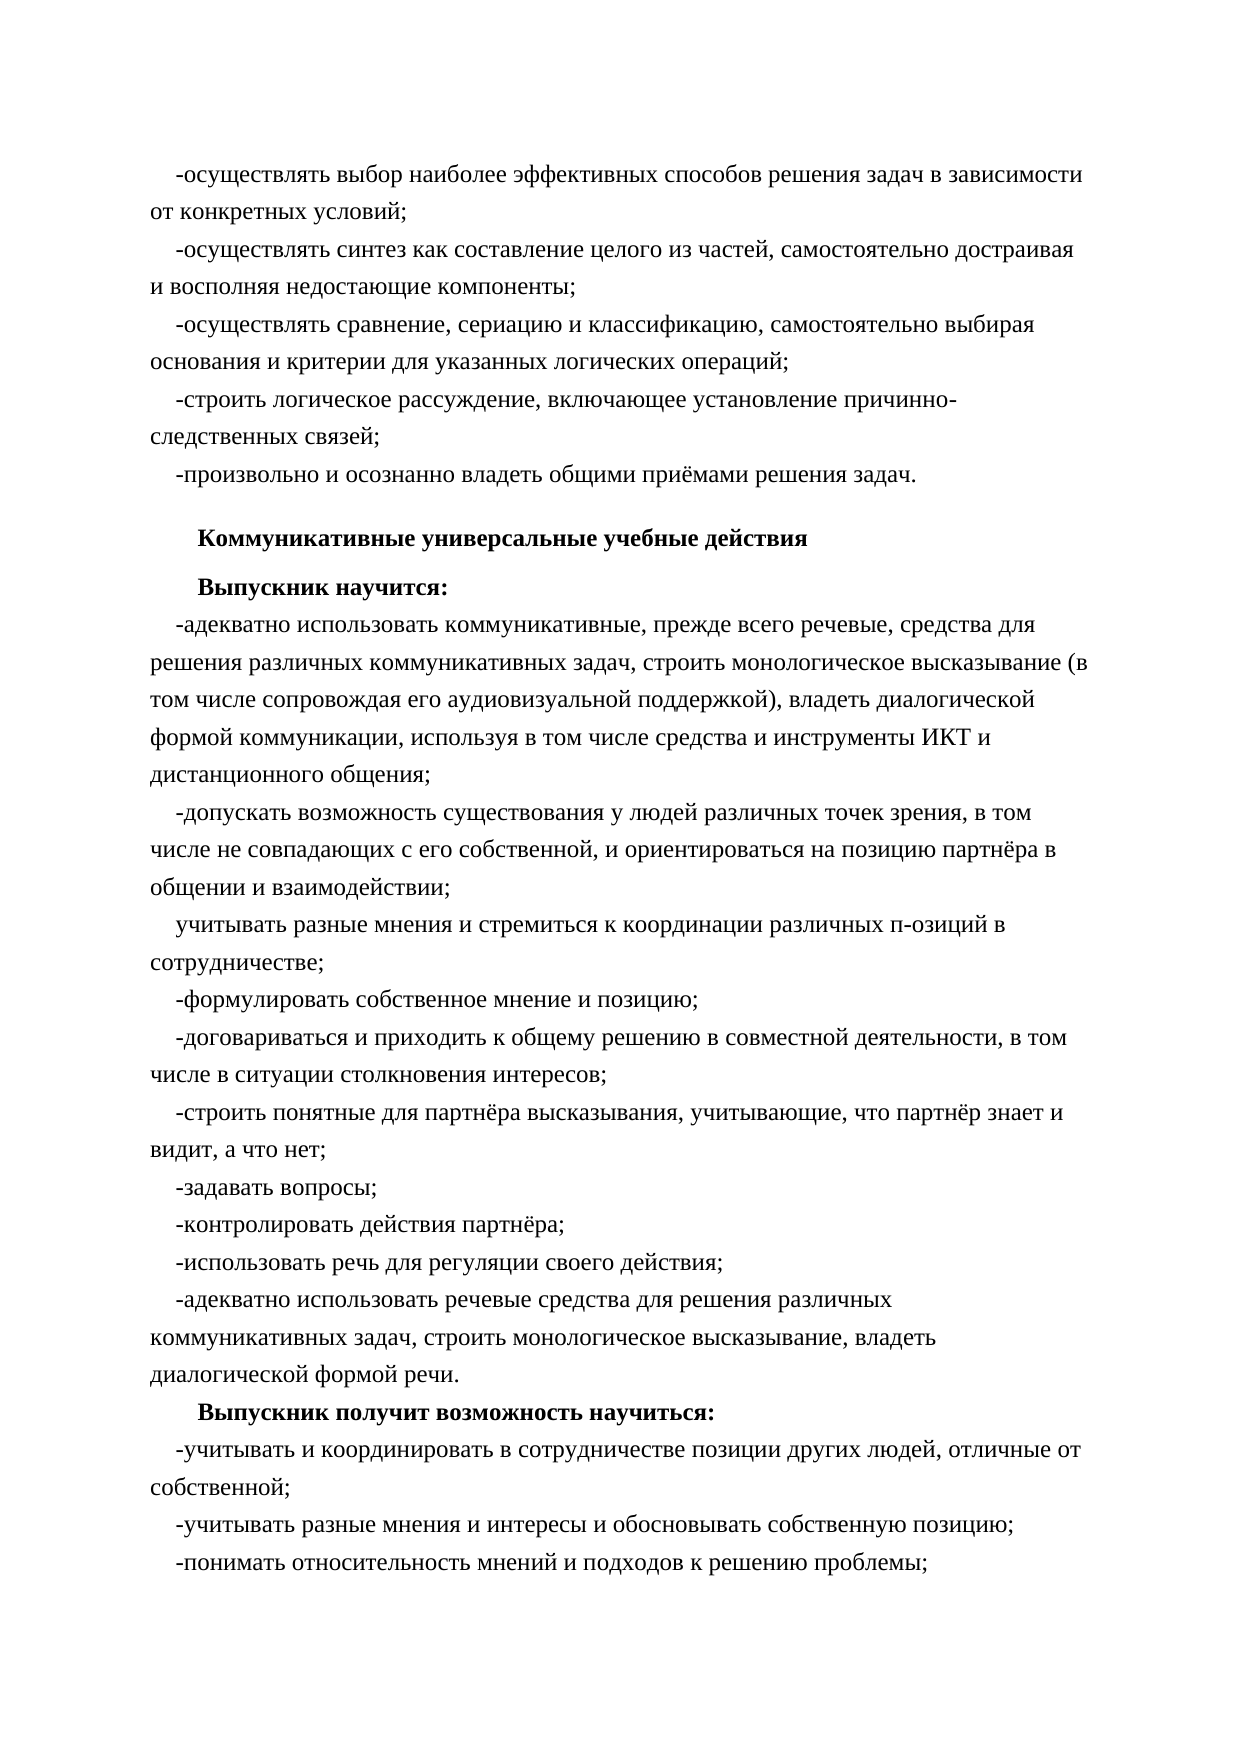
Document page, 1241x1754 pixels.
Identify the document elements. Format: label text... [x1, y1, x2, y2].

text -понимать относительность мнений и подходов к решению проблемы; [150, 1538, 1090, 1576]
text учитывать разные мнения и стремиться к координации различных п-озиций в сотрудничестве; [150, 901, 1090, 976]
text -произвольно и осознанно владеть общими приёмами решения задач. [150, 450, 1090, 487]
text -контролировать действия партнёра; [150, 1201, 1090, 1238]
text -допускать возможность существования у людей различных точек зрения, в том числе не совпадающих с его собственной, и ориентироваться на позицию партнёра в общении и взаимодействии; [150, 788, 1090, 901]
text -осуществлять сравнение, сериацию и классификацию, самостоятельно выбирая основания и критерии для указанных логических операций; [150, 300, 1090, 375]
text -задавать вопросы; [150, 1163, 1090, 1201]
text Выпускник научится: [150, 563, 1090, 601]
text Коммуникативные универсальные учебные действия [150, 514, 1090, 552]
text -осуществлять синтез как составление целого из частей, самостоятельно достраивая и восполняя недостающие компоненты; [150, 225, 1090, 300]
text -договариваться и приходить к общему решению в совместной деятельности, в том числе в ситуации столкновения интересов; [150, 1013, 1090, 1088]
text -адекватно использовать речевые средства для решения различных коммуникативных задач, строить монологическое высказывание, владеть диалогической формой речи. [150, 1276, 1090, 1388]
text -учитывать и координировать в сотрудничестве позиции других людей, отличные от собственной; [150, 1426, 1090, 1501]
text -использовать речь для регуляции своего действия; [150, 1238, 1090, 1276]
text Выпускник получит возможность научиться: [150, 1388, 1090, 1426]
text -учитывать разные мнения и интересы и обосновывать собственную позицию; [150, 1501, 1090, 1538]
text -строить логическое рассуждение, включающее установление причинно­следственных связей; [150, 375, 1090, 450]
text -строить понятные для партнёра высказывания, учитывающие, что партнёр знает и видит, а что нет; [150, 1088, 1090, 1163]
text -формулировать собственное мнение и позицию; [150, 976, 1090, 1013]
text -осуществлять выбор наиболее эффективных способов решения задач в зависимости от конкретных условий; [150, 150, 1090, 225]
text -адекватно использовать коммуникативные, прежде всего речевые, средства для решения различных коммуникативных задач, строить монологическое высказывание (в том числе сопровождая его аудиовизуальной поддержкой), владеть диалогической формой коммуникации, используя в том числе средства и инструменты ИКТ и дистанционного общения; [150, 601, 1090, 788]
